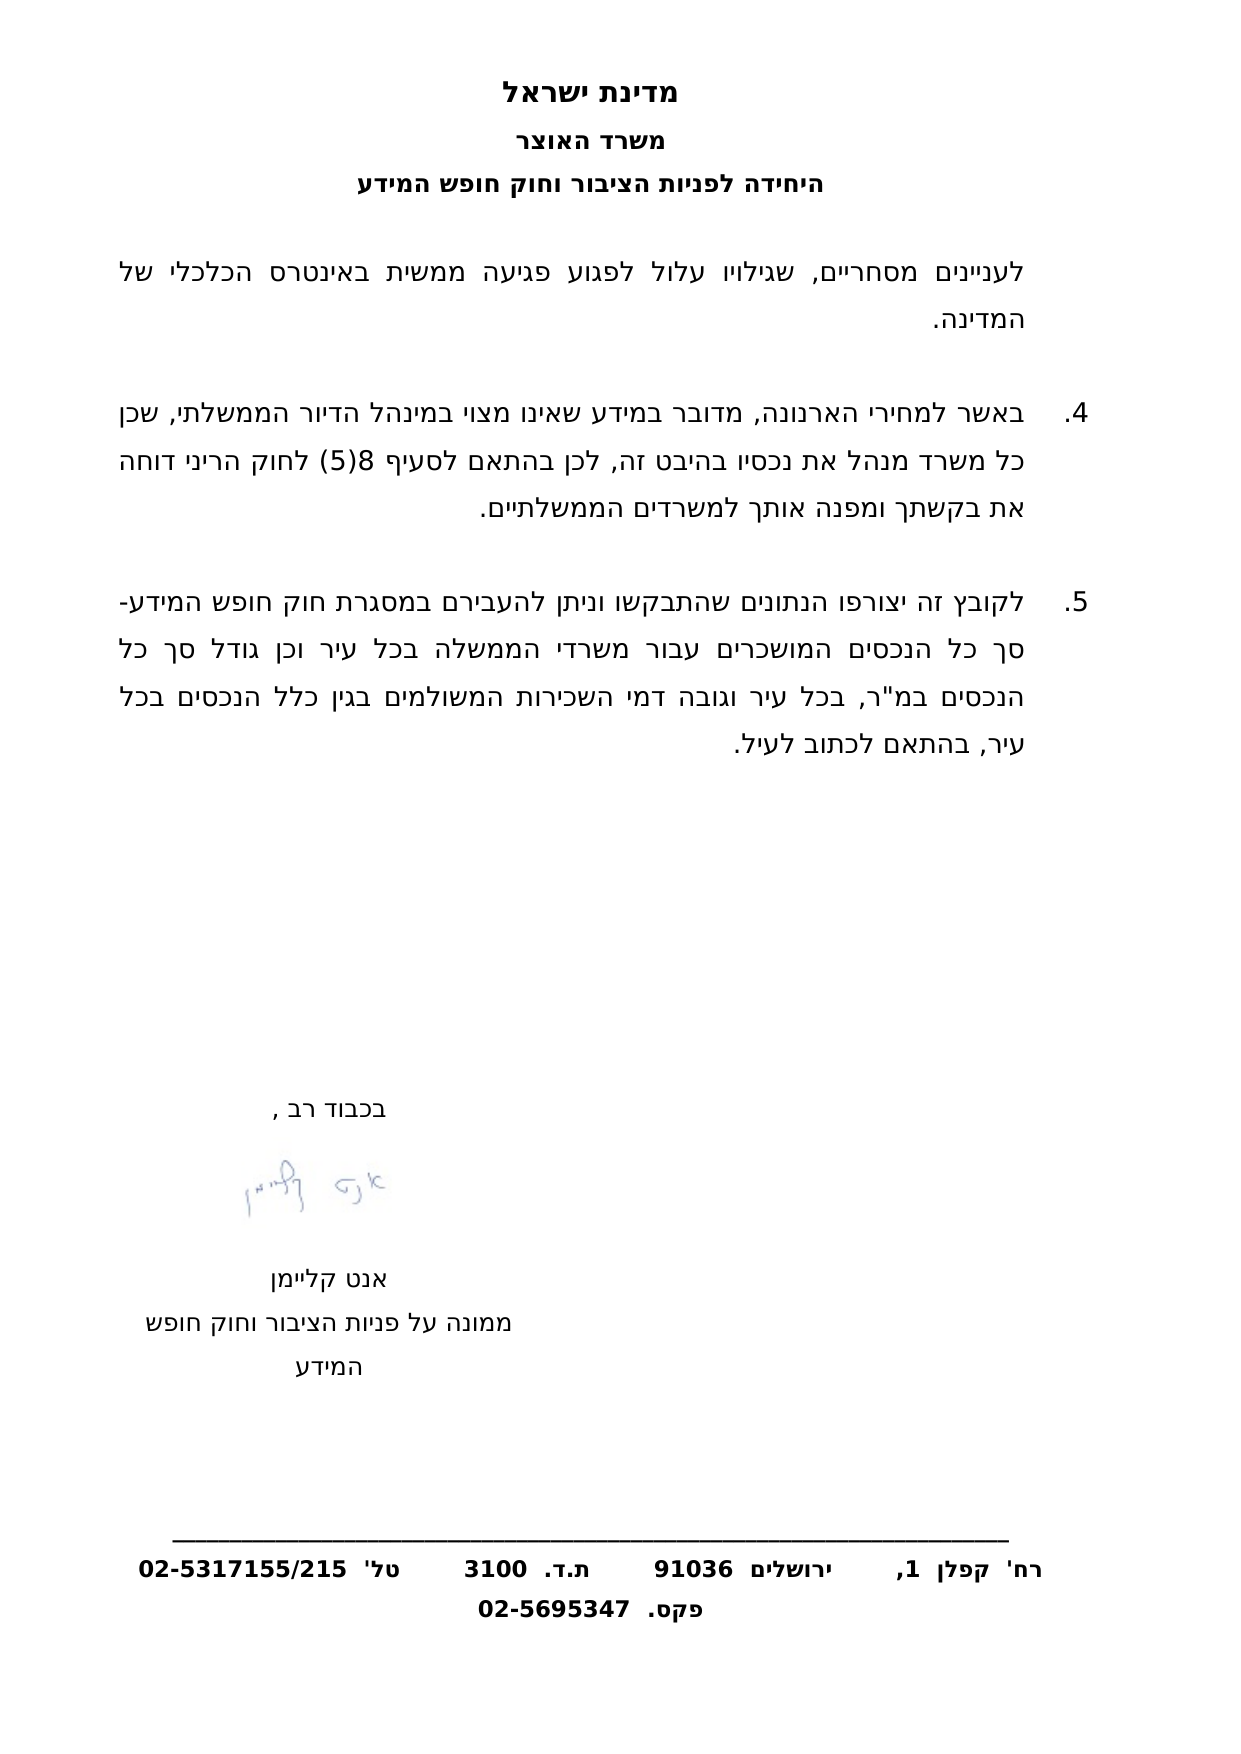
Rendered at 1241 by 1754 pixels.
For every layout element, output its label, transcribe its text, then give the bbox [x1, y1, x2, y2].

list לקובץ זה יצורפו הנתונים שהתבקשו וניתן להעבירם במסגרת חוק חופש המידע- סך כל הנכסים המושכרים עבור משרדי הממשלה בכל עיר וכן גודל סך כל הנכסים במ"ר, בכל עיר וגובה דמי השכירות המשולמים בגין כלל הנכסים בכל עיר, בהתאם לכתוב לעיל. [118, 586, 1063, 760]
picture [241, 1137, 417, 1250]
text אנט קליימן [118, 1264, 540, 1293]
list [118, 256, 1063, 335]
list באשר למחירי הארנונה, מדובר במידע שאינו מצוי במינהל הדיור הממשלתי, שכן כל משרד מנהל את נכסיו בהיבט זה, לכן בהתאם לסעיף 8(5) לחוק הריני דוחה את בקשתך ומפנה אותך למשרדים הממשלתיים. [118, 398, 1063, 524]
text בכבוד רב , [118, 1094, 540, 1123]
text ממונה על פניות הציבור וחוק חופש המידע [118, 1308, 540, 1381]
